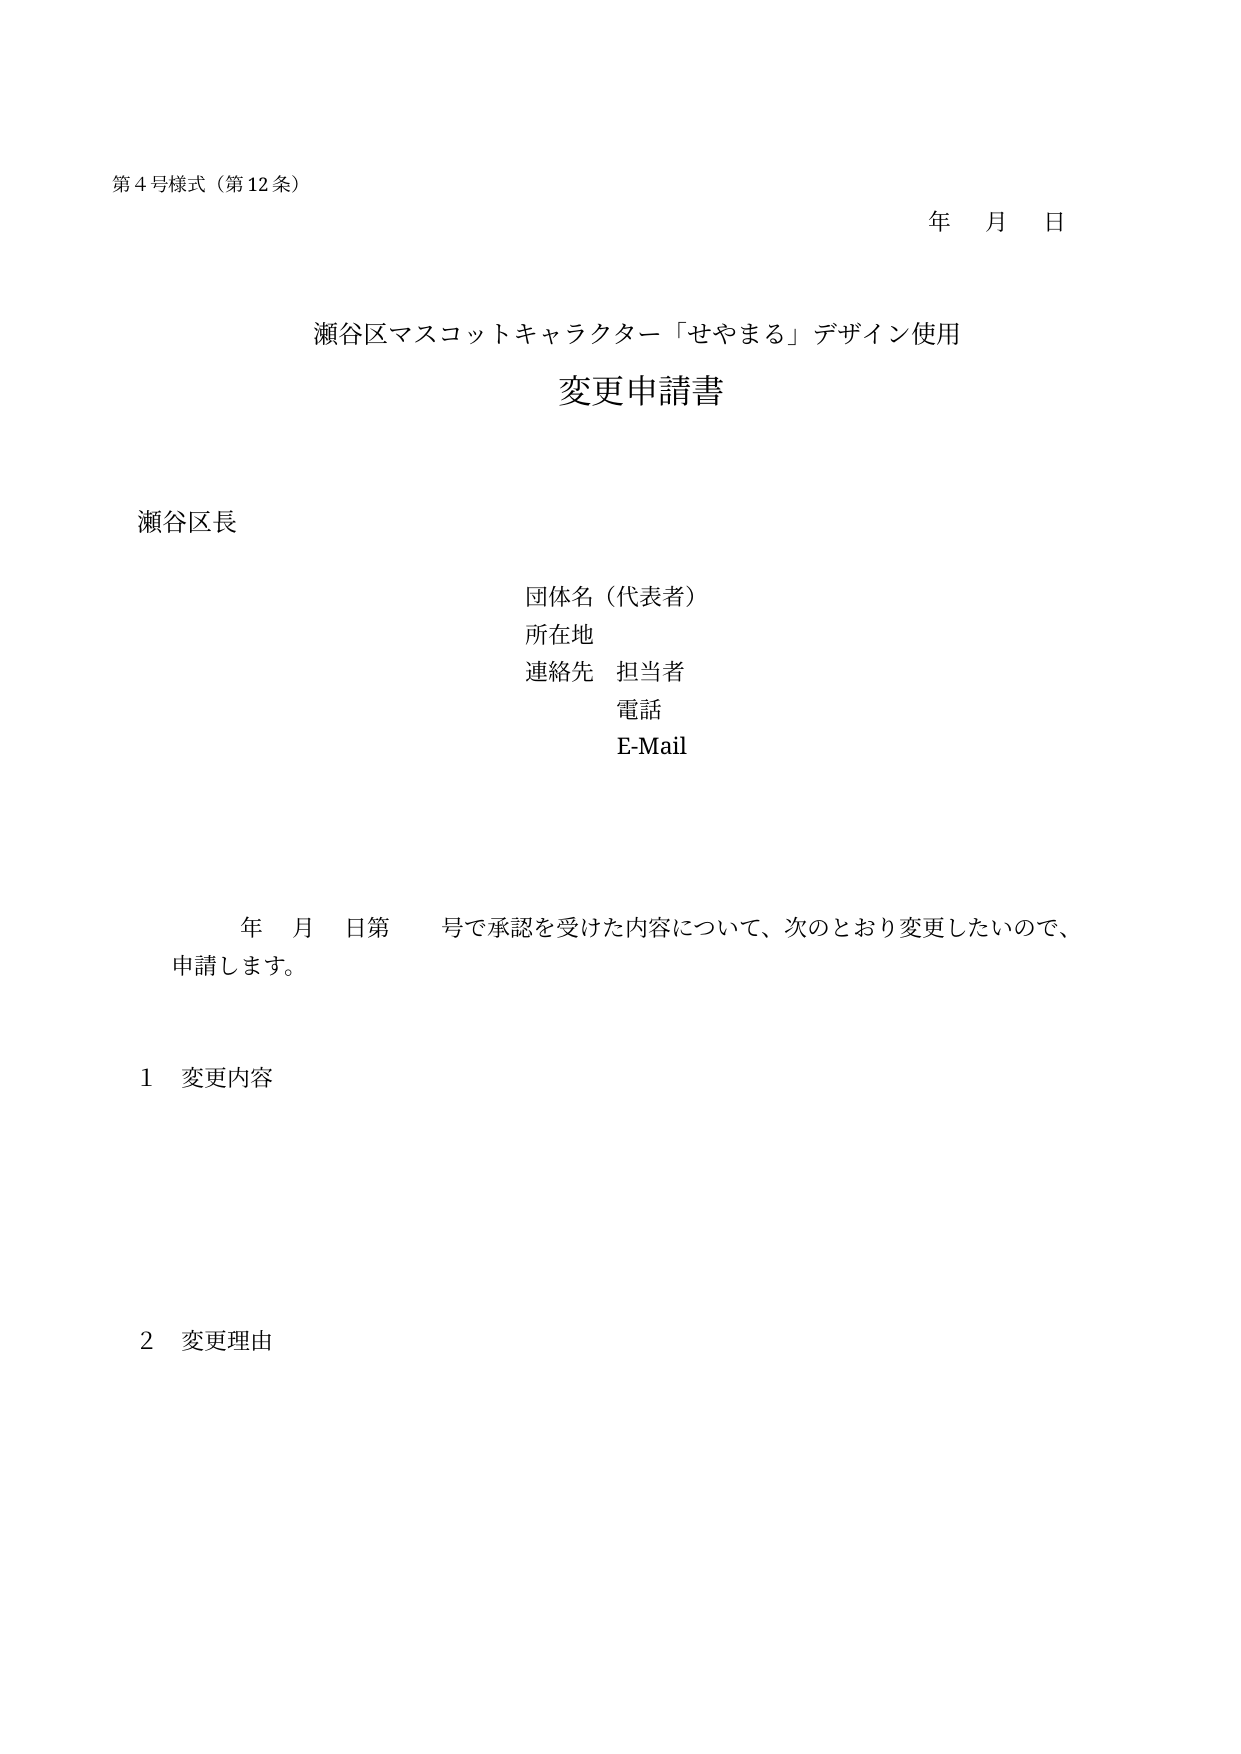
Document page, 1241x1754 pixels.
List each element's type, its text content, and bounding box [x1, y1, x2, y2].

text 瀬谷区マスコットキャラクター「せやまる」デザイン使用 [112, 314, 1137, 352]
text 連絡先 担当者 [112, 652, 1137, 689]
text 申請します。 [172, 946, 1137, 983]
text 第４号様式（第12条） [112, 164, 1137, 202]
text 年 月 日 [112, 202, 1137, 239]
text E-Mail [112, 727, 1137, 764]
text ２ 変更理由 [112, 1321, 1137, 1358]
text 団体名（代表者） [112, 577, 1137, 614]
text 変更申請書 [112, 352, 1137, 427]
text 瀬谷区長 [112, 502, 1137, 539]
text 所在地 [112, 614, 1137, 652]
text １ 変更内容 [112, 1058, 1137, 1096]
text 電話 [112, 689, 1137, 727]
text 年 月 日第 号で承認を受けた内容について、次のとおり変更したいので、 [137, 908, 1137, 946]
